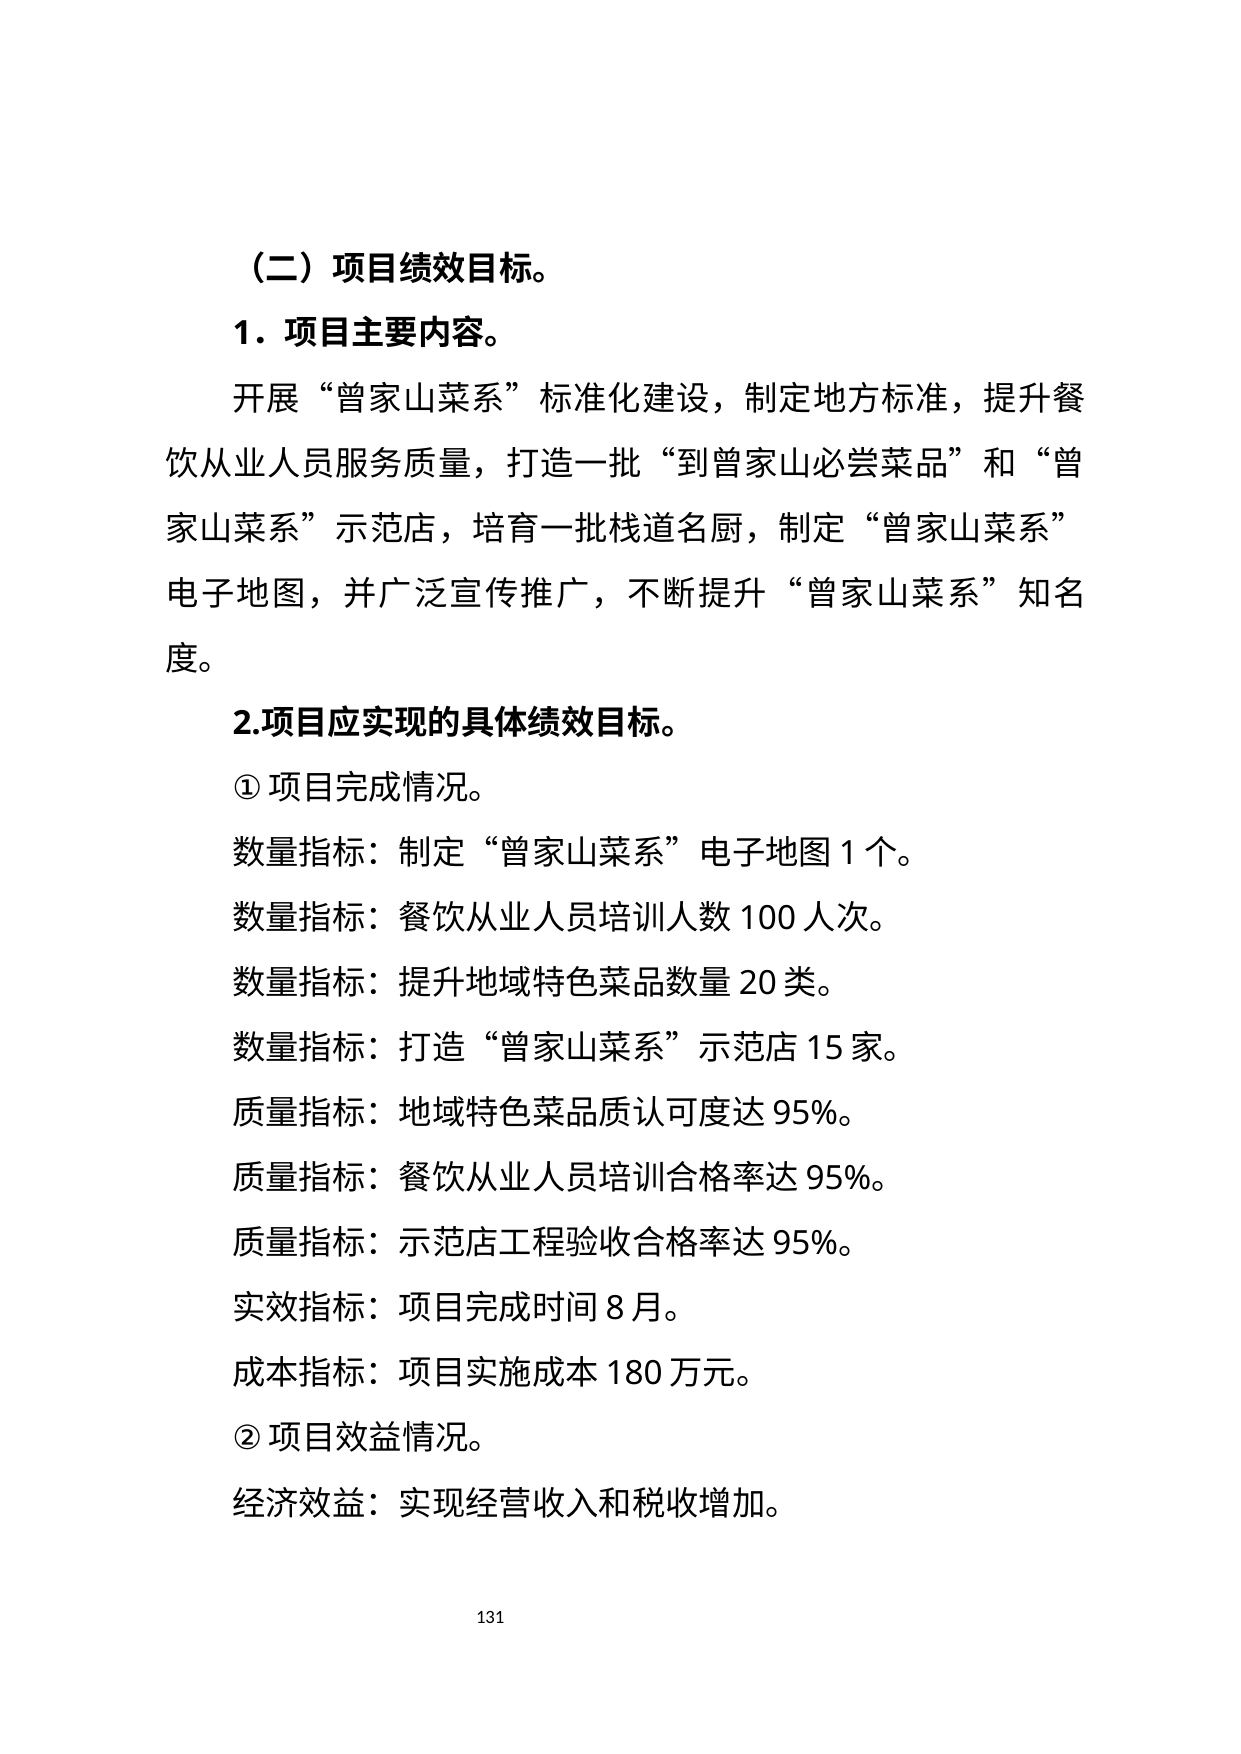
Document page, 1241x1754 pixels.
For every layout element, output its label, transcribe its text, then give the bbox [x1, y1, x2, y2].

text ①项目完成情况。 [165, 753, 1087, 818]
text 质量指标：地域特色菜品质认可度达95%。 [165, 1078, 1087, 1143]
text 成本指标：项目实施成本180万元。 [165, 1338, 1087, 1403]
text 经济效益：实现经营收入和税收增加。 [165, 1468, 1087, 1533]
text 数量指标：提升地域特色菜品数量20类。 [165, 948, 1087, 1013]
text ②项目效益情况。 [165, 1403, 1087, 1468]
text 数量指标：制定“曾家山菜系”电子地图1个。 [165, 818, 1087, 883]
text （二）项目绩效目标。 [165, 233, 1087, 298]
text 质量指标：餐饮从业人员培训合格率达95%。 [165, 1143, 1087, 1208]
text 质量指标：示范店工程验收合格率达95%。 [165, 1208, 1087, 1273]
text 数量指标：餐饮从业人员培训人数100人次。 [165, 883, 1087, 948]
text 实效指标：项目完成时间8月。 [165, 1273, 1087, 1338]
text 2.项目应实现的具体绩效目标。 [165, 688, 1087, 753]
text 数量指标：打造“曾家山菜系”示范店15家。 [165, 1013, 1087, 1078]
text 1．项目主要内容。 [165, 298, 1087, 363]
text 开展“曾家山菜系”标准化建设，制定地方标准，提升餐饮从业人员服务质量，打造一批“到曾家山必尝菜品”和“曾家山菜系”示范店，培育一批栈道名厨，制定“曾家山菜系”电子地图，并广泛宣传推广，不断提升“曾家山菜系”知名度。 [165, 363, 1087, 688]
